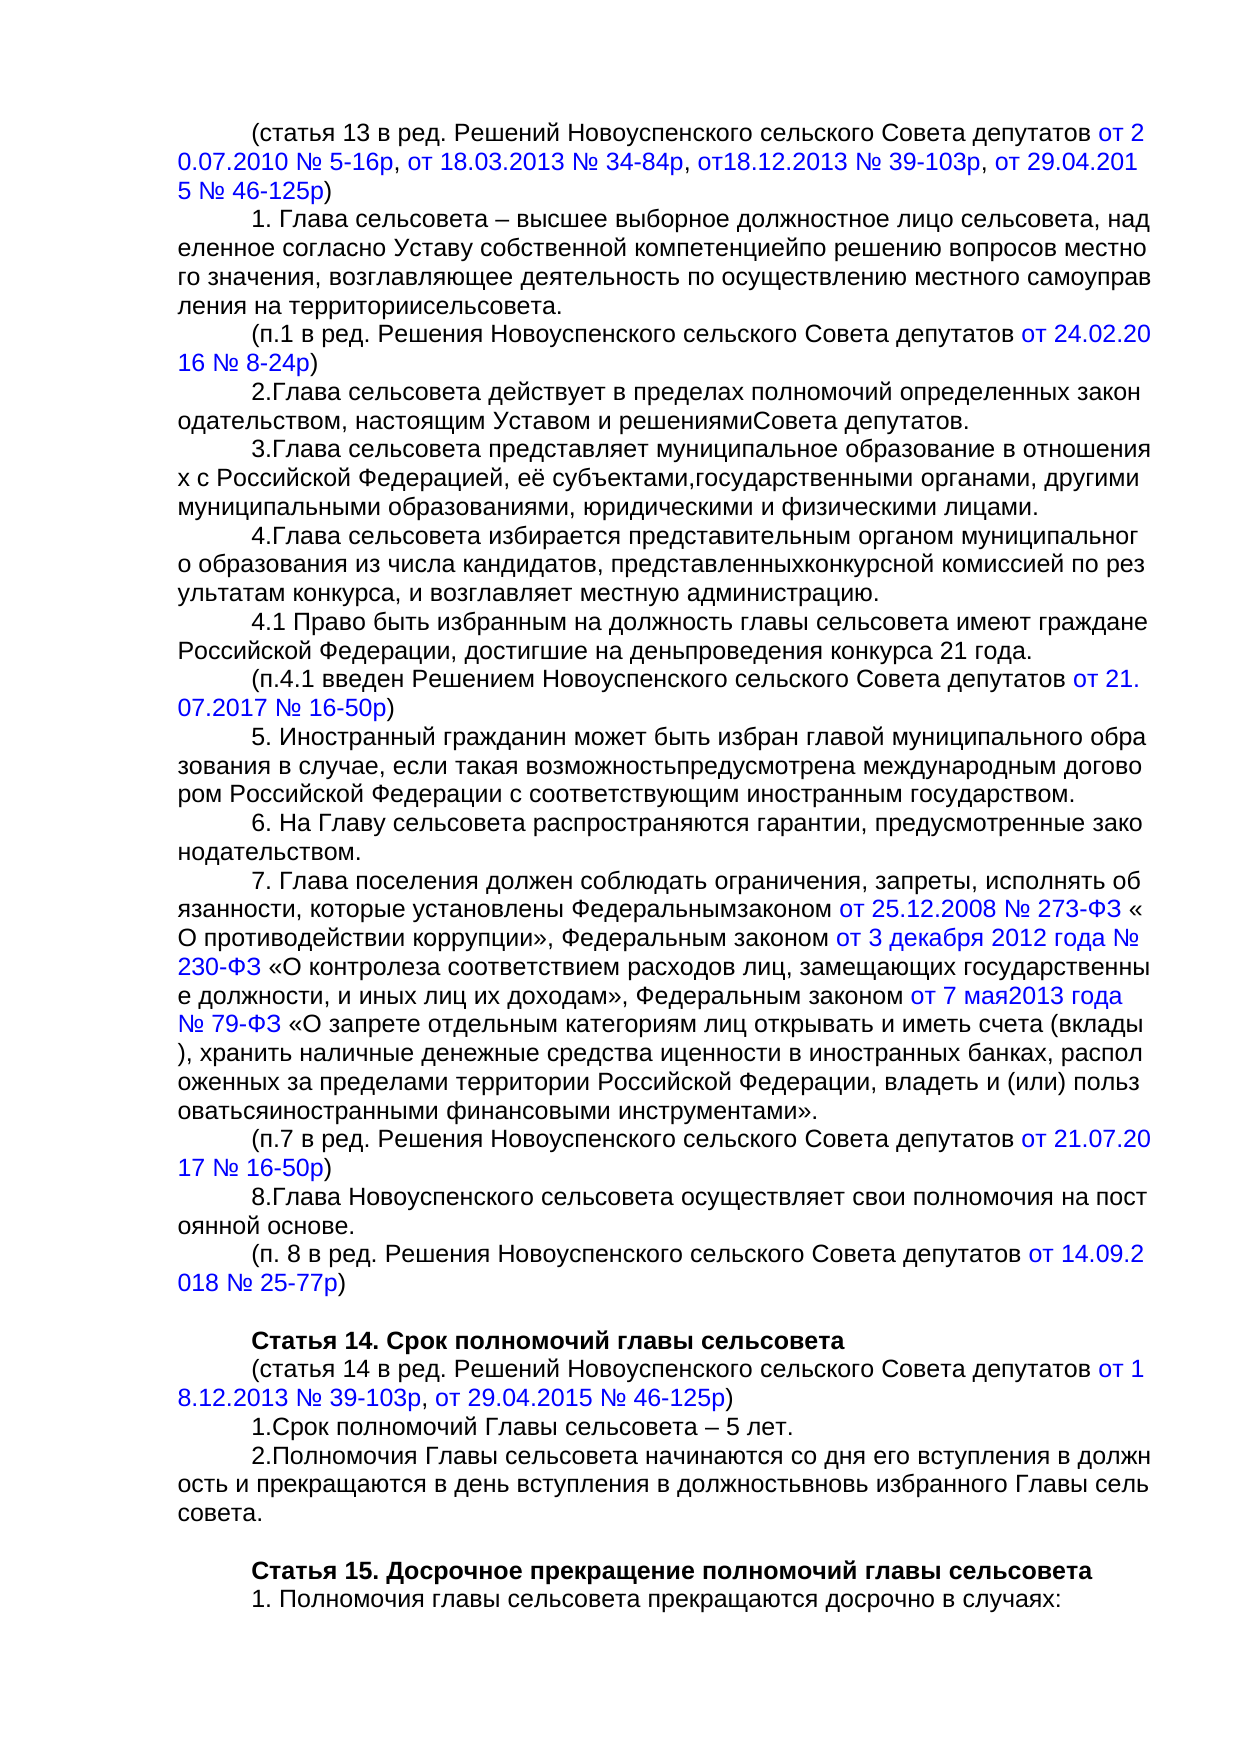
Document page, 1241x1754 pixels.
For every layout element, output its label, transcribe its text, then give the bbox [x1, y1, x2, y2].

text 3.Глава сельсовета представляет муниципальное образование в отношениях с Российской Федерацией, её субъектами,государственными органами, другими муниципальными образованиями, юридическими и физическими лицами. [177, 434, 1152, 521]
text (статья 13 в ред. Решений Новоуспенского сельского Совета депутатов от 20.07.2010 № 5-16р, от 18.03.2013 № 34-84р, от18.12.2013 № 39-103р, от 29.04.2015 № 46-125р) [177, 118, 1152, 204]
text (п. 8 в ред. Решения Новоуспенского сельского Совета депутатов от 14.09.2018 № 25-77р) [177, 1239, 1152, 1297]
text (статья 14 в ред. Решений Новоуспенского сельского Совета депутатов от 18.12.2013 № 39-103р, от 29.04.2015 № 46-125р) [177, 1354, 1152, 1412]
text (п.4.1 введен Решением Новоуспенского сельского Совета депутатов от 21.07.2017 № 16-50р) [177, 664, 1152, 722]
text 2.Глава сельсовета действует в пределах полномочий определенных законодательством, настоящим Уставом и решениямиСовета депутатов. [177, 377, 1152, 434]
text 4.Глава сельсовета избирается представительным органом муниципального образования из числа кандидатов, представленныхконкурсной комиссией по результатам конкурса, и возглавляет местную администрацию. [177, 521, 1152, 607]
text (п.1 в ред. Решения Новоуспенского сельского Совета депутатов от 24.02.2016 № 8-24р) [177, 319, 1152, 377]
text 7. Глава поселения должен соблюдать ограничения, запреты, исполнять обязанности, которые установлены Федеральнымзаконом от 25.12.2008 № 273-ФЗ «О противодействии коррупции», Федеральным законом от 3 декабря 2012 года № 230-ФЗ «О контролеза соответствием расходов лиц, замещающих государственные должности, и иных лиц их доходам», Федеральным законом от 7 мая2013 года № 79-ФЗ «О запрете отдельным категориям лиц открывать и иметь счета (вклады), хранить наличные денежные средства иценности в иностранных банках, расположенных за пределами территории Российской Федерации, владеть и (или) пользоватьсяиностранными финансовыми инструментами». [177, 866, 1152, 1124]
text 2.Полномочия Главы сельсовета начинаются со дня его вступления в должность и прекращаются в день вступления в должностьвновь избранного Главы сельсовета. [177, 1441, 1152, 1527]
text 5. Иностранный гражданин может быть избран главой муниципального образования в случае, если такая возможностьпредусмотрена международным договором Российской Федерации с соответствующим иностранным государством. [177, 722, 1152, 808]
text Статья 15. Досрочное прекращение полномочий главы сельсовета [177, 1556, 1152, 1584]
text 1.Срок полномочий Главы сельсовета – 5 лет. [177, 1412, 1152, 1441]
text 4.1 Право быть избранным на должность главы сельсовета имеют граждане Российской Федерации, достигшие на деньпроведения конкурса 21 года. [177, 607, 1152, 664]
text 1. Полномочия главы сельсовета прекращаются досрочно в случаях: [177, 1584, 1152, 1613]
text (п.7 в ред. Решения Новоуспенского сельского Совета депутатов от 21.07.2017 № 16-50р) [177, 1124, 1152, 1182]
text 8.Глава Новоуспенского сельсовета осуществляет свои полномочия на постоянной основе. [177, 1182, 1152, 1239]
text 1. Глава сельсовета – высшее выборное должностное лицо сельсовета, наделенное согласно Уставу собственной компетенциейпо решению вопросов местного значения, возглавляющее деятельность по осуществлению местного самоуправления на территориисельсовета. [177, 204, 1152, 319]
text Статья 14. Срок полномочий главы сельсовета [177, 1326, 1152, 1354]
text 6. На Главу сельсовета распространяются гарантии, предусмотренные законодательством. [177, 808, 1152, 866]
